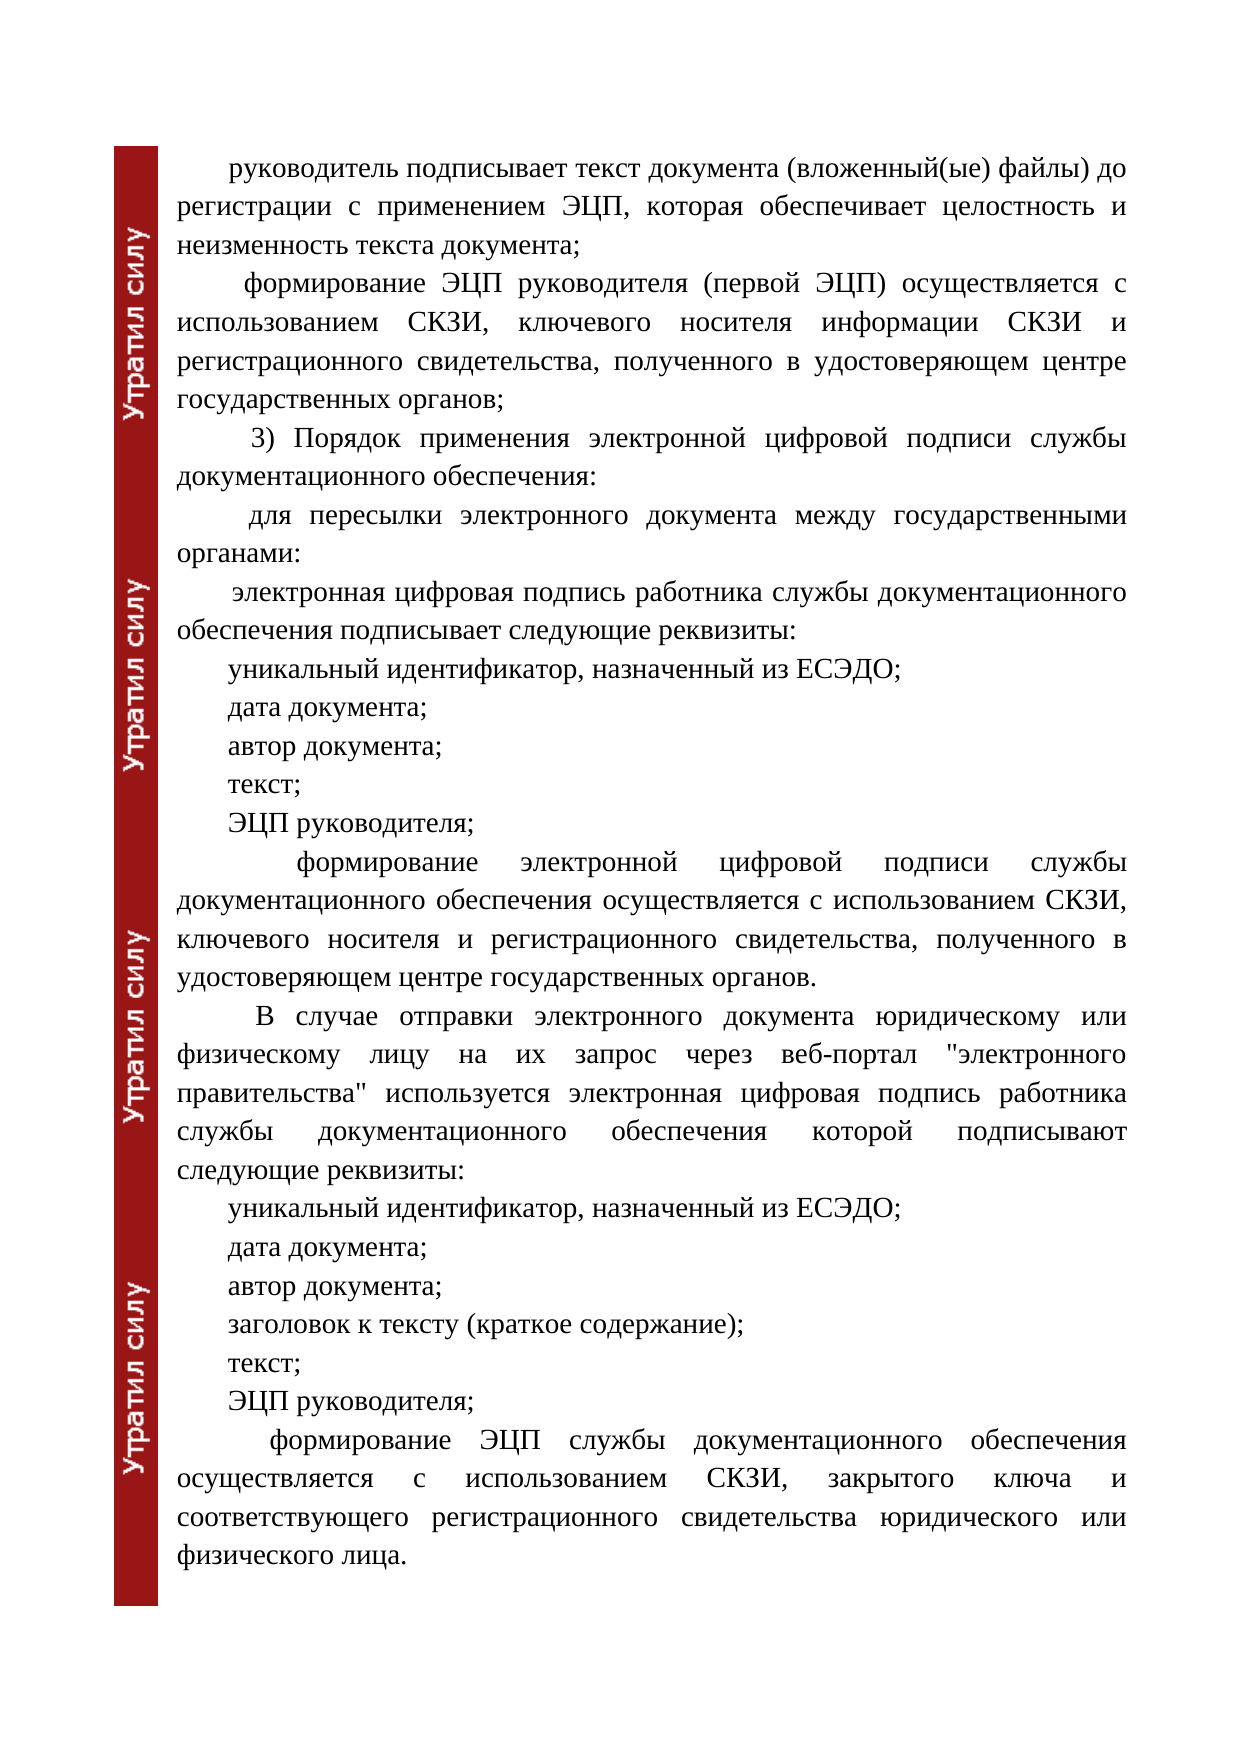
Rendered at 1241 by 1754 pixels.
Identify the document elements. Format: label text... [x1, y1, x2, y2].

text для пересылки электронного документа между государственными органами: [112, 497, 1128, 569]
picture [114, 415, 158, 420]
picture [114, 146, 158, 150]
picture [114, 569, 158, 574]
picture [114, 1571, 158, 1606]
picture [114, 839, 158, 844]
picture [114, 762, 158, 767]
picture [114, 492, 158, 497]
text автор документа; [112, 1268, 1128, 1301]
text руководитель подписывает текст документа (вложенный(ые) файлы) до регистрации с применением ЭЦП, которая обеспечивает целостность и неизменность текста документа; [112, 150, 1128, 261]
text автор документа; [112, 728, 1128, 762]
text ЭЦП руководителя; [112, 1383, 1128, 1417]
text формирование ЭЦП руководителя (первой ЭЦП) осуществляется с использованием СКЗИ, ключевого носителя информации СКЗИ и регистрационного свидетельства, полученного в удостоверяющем центре государственных органов; [112, 266, 1128, 415]
picture [114, 1417, 158, 1422]
picture [114, 1224, 158, 1229]
picture [114, 800, 158, 805]
text формирование ЭЦП службы документационного обеспечения осуществляется с использованием СКЗИ, закрытого ключа и соответствующего регистрационного свидетельства юридического или физического лица. [112, 1422, 1128, 1571]
text В случае отправки электронного документа юридическому или физическому лицу на их запрос через веб-портал "электронного правительства" используется электронная цифровая подпись работника службы документационного обеспечения которой подписывают следующие реквизиты: [112, 998, 1128, 1186]
picture [114, 1186, 158, 1191]
text формирование электронной цифровой подписи службы документационного обеспечения осуществляется с использованием СКЗИ, ключевого носителя и регистрационного свидетельства, полученного в удостоверяющем центре государственных органов. [112, 844, 1128, 993]
text дата документа; [112, 689, 1128, 723]
picture [114, 723, 158, 728]
text текст; [112, 1345, 1128, 1378]
picture [114, 993, 158, 998]
text уникальный идентификатор, назначенный из ЕСЭДО; [112, 651, 1128, 684]
picture [114, 1340, 158, 1345]
text уникальный идентификатор, назначенный из ЕСЭДО; [112, 1191, 1128, 1224]
text ЭЦП руководителя; [112, 805, 1128, 839]
picture [114, 1301, 158, 1306]
picture [114, 261, 158, 266]
picture [114, 1378, 158, 1383]
text заголовок к тексту (краткое содержание); [112, 1306, 1128, 1340]
text электронная цифровая подпись работника службы документационного обеспечения подписывает следующие реквизиты: [112, 574, 1128, 646]
text дата документа; [112, 1229, 1128, 1263]
text текст; [112, 767, 1128, 800]
picture [114, 684, 158, 689]
picture [114, 1263, 158, 1268]
picture [114, 646, 158, 651]
text 3) Порядок применения электронной цифровой подписи службы документационного обеспечения: [112, 420, 1128, 492]
